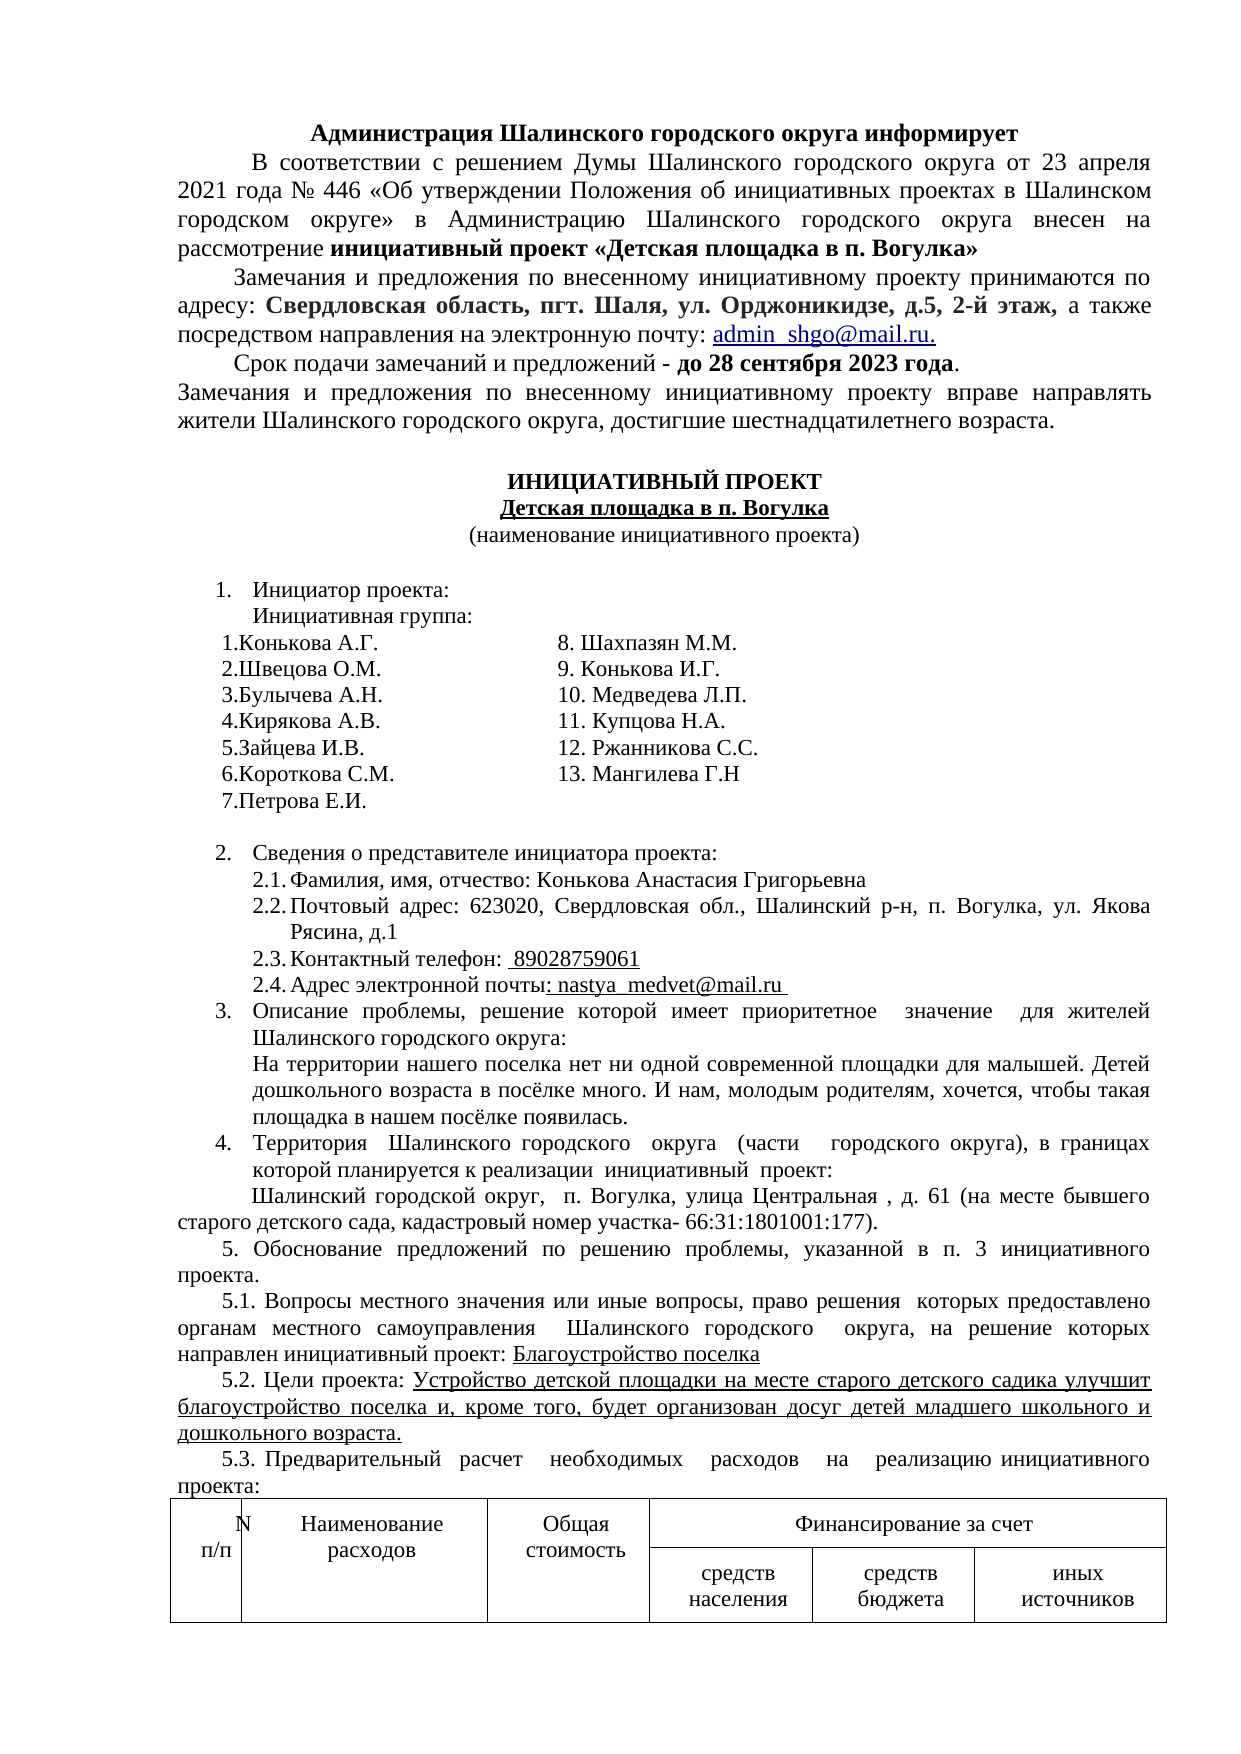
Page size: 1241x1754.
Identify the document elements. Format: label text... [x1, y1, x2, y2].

text 5. Обоснование предложений по решению проблемы, указанной в п. 3 инициативного проекта. [177, 1235, 1152, 1287]
text 5.3. Предварительный расчет необходимых расходов на реализацию инициативного проекта: [177, 1446, 1152, 1498]
list Почтовый адрес: 623020, Свердловская обл., Шалинский р-н, п. Вогулка, ул. Якова Рясина, д.1 [252, 892, 1152, 945]
list Инициатор проекта: [215, 576, 1152, 602]
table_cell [975, 1548, 1166, 1622]
text 5.1. Вопросы местного значения или иные вопросы, право решения которых предоставлено органам местного самоуправления Шалинского городского округа, на решение которых направлен инициативный проект: Благоустройство поселка [177, 1287, 1152, 1366]
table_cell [813, 1548, 974, 1622]
list Адрес электронной почты: nastya_medvet@mail.ru [252, 971, 1152, 997]
text Срок подачи замечаний и предложений - до 28 сентября 2023 года. [177, 348, 1152, 377]
text Замечания и предложения по внесенному инициативному проекту вправе направлять жители Шалинского городского округа, достигшие шестнадцатилетнего возраста. [177, 377, 1152, 434]
list Контактный телефон: 89028759061 [252, 945, 1152, 971]
text На территории нашего поселка нет ни одной современной площадки для малышей. Детей дошкольного возраста в посёлке много. И нам, молодым родителям, хочется, чтобы такая площадка в нашем посёлке появилась. [252, 1050, 1152, 1129]
text Замечания и предложения по внесенному инициативному проекту принимаются по адресу: Свердловская область, пгт. Шаля, ул. Орджоникидзе, д.5, 2-й этаж, а также посредством направления на электронную почту: admin_shgo@mail.ru. [177, 262, 1152, 348]
table_header 8. Шахпазян М.М. 9. Конькова И.Г. 10. Медведева Л.П. 11. Купцова Н.А. 12. Ржанникова С.С. 13. Мангилева Г.Н [546, 629, 1163, 839]
table_header Общая стоимость [488, 1499, 649, 1622]
text 5.2. Цели проекта: Устройство детской площадки на месте старого детского садика улучшит благоустройство поселка и, кроме того, будет организован досуг детей младшего школьного и дошкольного возраста. [177, 1366, 1152, 1416]
list Описание проблемы, решение которой имеет приоритетное значение для жителей Шалинского городского округа: [215, 997, 1152, 1050]
text Шалинский городской округ, п. Вогулка, улица Центральная , д. 61 (на месте бывшего старого детского сада, кадастровый номер участка- 66:31:1801001:177). [177, 1182, 1152, 1235]
list Фамилия, имя, отчество: Конькова Анастасия Григорьевна [252, 866, 1152, 892]
table_header Наименование расходов [242, 1499, 487, 1622]
text Инициативная группа: [252, 602, 1152, 628]
table_header Финансирование за счет [650, 1499, 1166, 1547]
list Сведения о представителе инициатора проекта: [215, 839, 1152, 866]
text Администрация Шалинского городского округа информирует [177, 118, 1152, 147]
text В соответствии с решением Думы Шалинского городского округа от 23 апреля 2021 года № 446 «Об утверждении Положения об инициативных проектах в Шалинском городском округе» в Администрацию Шалинского городского округа внесен на рассмотрение инициативный проект «Детская площадка в п. Вогулка» [177, 147, 1152, 262]
text (наименование инициативного проекта) [177, 521, 1152, 547]
table_header N п/п [171, 1499, 241, 1622]
text Детская площадка в п. Вогулка [177, 494, 1152, 521]
text 5.2. Цели проекта: Устройство детской площадки на месте старого детского садика улучшит благоустройство поселка и, кроме того, будет организован досуг детей младшего школьного и дошкольного возраста. [177, 1417, 1152, 1446]
list Территория Шалинского городского округа (части городского округа), в границах которой планируется к реализации инициативный проект: [215, 1129, 1152, 1182]
table_header 1.Конькова А.Г. 2.Швецова О.М. 3.Булычева А.Н. 4.Кирякова А.В. 5.Зайцева И.В. 6.Короткова С.М. 7.Петрова Е.И. [207, 629, 546, 839]
text ИНИЦИАТИВНЫЙ ПРОЕКТ [177, 468, 1152, 494]
table_cell средств населения [650, 1548, 812, 1622]
